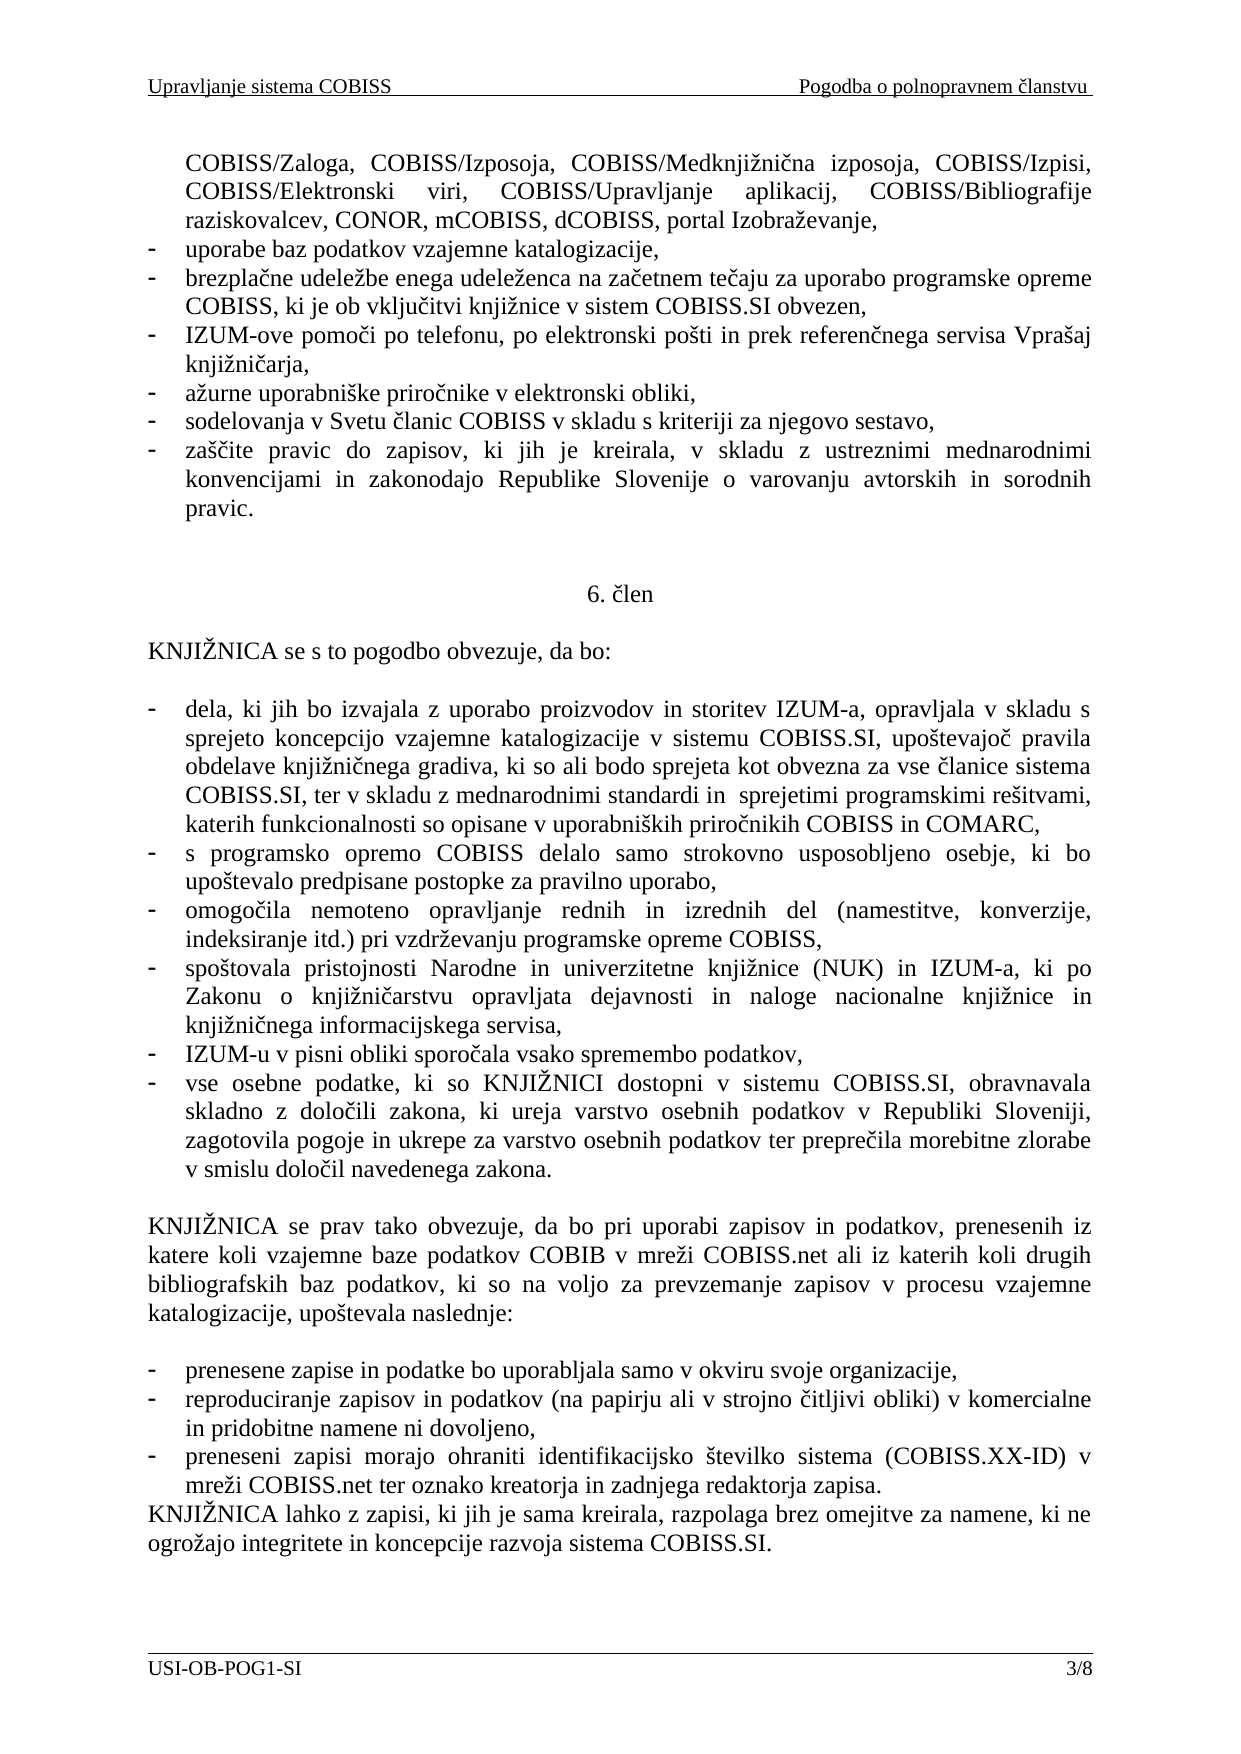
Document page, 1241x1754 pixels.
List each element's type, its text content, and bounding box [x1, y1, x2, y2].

list reproduciranje zapisov in podatkov (na papirju ali v strojno čitljivi obliki) v komercialne in pridobitne namene ni dovoljeno, [148, 1384, 1092, 1441]
list preneseni zapisi morajo ohraniti identifikacijsko številko sistema (COBISS.XX-ID) v mreži COBISS.net ter oznako kreatorja in zadnjega redaktorja zapisa. [148, 1441, 1092, 1499]
list IZUM-u v pisni obliki sporočala vsako spremembo podatkov, [148, 1039, 1092, 1068]
list brezplačne udeležbe enega udeleženca na začetnem tečaju za uporabo programske opreme COBISS, ki je ob vključitvi knjižnice v sistem COBISS.SI obvezen, [148, 263, 1092, 320]
text KNJIŽNICA se prav tako obvezuje, da bo pri uporabi zapisov in podatkov, prenesenih iz katere koli vzajemne baze podatkov COBIB v mreži COBISS.net ali iz katerih koli drugih bibliografskih baz podatkov, ki so na voljo za prevzemanje zapisov v procesu vzajemne katalogizacije, upoštevala naslednje: [148, 1211, 1092, 1326]
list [148, 148, 1092, 234]
list omogočila nemoteno opravljanje rednih in izrednih del (namestitve, konverzije, indeksiranje itd.) pri vzdrževanju programske opreme COBISS, [148, 895, 1092, 953]
list zaščite pravic do zapisov, ki jih je kreirala, v skladu z ustreznimi mednarodnimi konvencijami in zakonodajo Republike Slovenije o varovanju avtorskih in sorodnih pravic. [148, 435, 1092, 521]
list s programsko opremo COBISS delalo samo strokovno usposobljeno osebje, ki bo upoštevalo predpisane postopke za pravilno uporabo, [148, 838, 1092, 895]
list sodelovanja v Svetu članic COBISS v skladu s kriteriji za njegovo sestavo, [148, 406, 1092, 435]
text KNJIŽNICA lahko z zapisi, ki jih je sama kreirala, razpolaga brez omejitve za namene, ki ne ogrožajo integritete in koncepcije razvoja sistema COBISS.SI. [148, 1499, 1092, 1556]
list dela, ki jih bo izvajala z uporabo proizvodov in storitev IZUM-a, opravljala v skladu s sprejeto koncepcijo vzajemne katalogizacije v sistemu COBISS.SI, upoštevajoč pravila obdelave knjižničnega gradiva, ki so ali bodo sprejeta kot obvezna za vse članice sistema COBISS.SI, ter v skladu z mednarodnimi standardi in sprejetimi programskimi rešitvami, katerih funkcionalnosti so opisane v uporabniških priročnikih COBISS in COMARC, [148, 694, 1092, 838]
text KNJIŽNICA se s to pogodbo obvezuje, da bo: [148, 636, 1092, 665]
list prenesene zapise in podatke bo uporabljala samo v okviru svoje organizacije, [148, 1355, 1092, 1384]
text 6. člen [148, 579, 1092, 608]
list ažurne uporabniške priročnike v elektronski obliki, [148, 378, 1092, 406]
list IZUM-ove pomoči po telefonu, po elektronski pošti in prek referenčnega servisa Vprašaj knjižničarja, [148, 320, 1092, 378]
list vse osebne podatke, ki so KNJIŽNICI dostopni v sistemu COBISS.SI, obravnavala skladno z določili zakona, ki ureja varstvo osebnih podatkov v Republiki Sloveniji, zagotovila pogoje in ukrepe za varstvo osebnih podatkov ter preprečila morebitne zlorabe v smislu določil navedenega zakona. [148, 1068, 1092, 1183]
list uporabe baz podatkov vzajemne katalogizacije, [148, 234, 1092, 263]
list spoštovala pristojnosti Narodne in univerzitetne knjižnice (NUK) in IZUM-a, ki po Zakonu o knjižničarstvu opravljata dejavnosti in naloge nacionalne knjižnice in knjižničnega informacijskega servisa, [148, 953, 1092, 1039]
